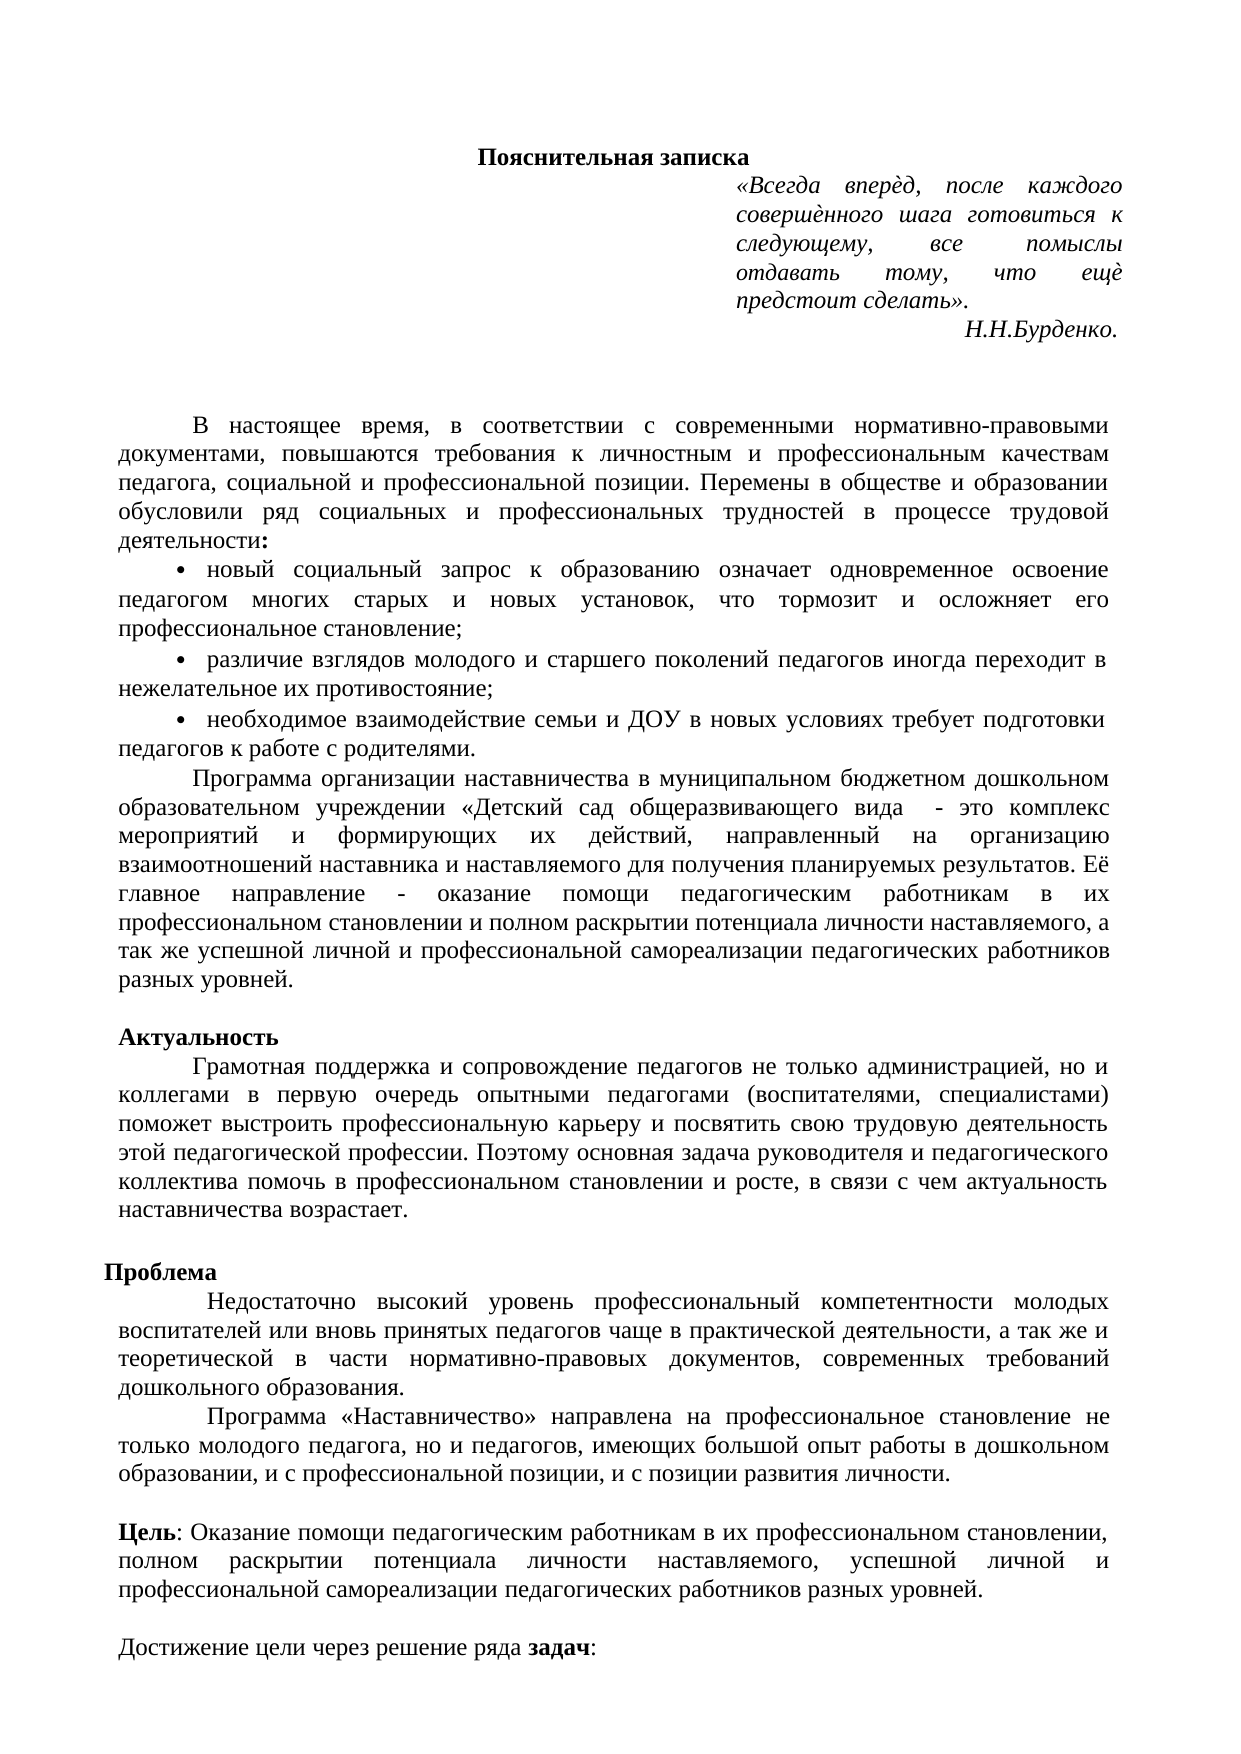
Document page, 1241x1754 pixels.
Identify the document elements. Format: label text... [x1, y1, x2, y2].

list необходимое взаимодействие семьи и ДОУ в новых условиях требует подготовки педагогов к работе с родителями. [118, 704, 1107, 762]
text Программа «Наставничество» направлена на профессиональное становление не только молодого педагога, но и педагогов, имеющих большой опыт работы в дошкольном образовании, и с профессиональной позиции, и с позиции развития личности. [118, 1401, 1110, 1487]
text Грамотная поддержка и сопровождение педагогов не только администрацией, но и коллегами в первую очередь опытными педагогами (воспитателями, специалистами) поможет выстроить профессиональную карьеру и посвятить свою трудовую деятельность этой педагогической профессии. Поэтому основная задача руководителя и педагогического коллектива помочь в профессиональном становлении и росте, в связи с чем актуальность наставничества возрастает. [118, 1051, 1109, 1223]
subtitle Пояснительная записка [477, 142, 1209, 171]
subtitle Актуальность [118, 1022, 1209, 1051]
text Достижение цели через решение ряда задач: [118, 1632, 1209, 1661]
list новый социальный запрос к образованию означает одновременное освоение педагогом многих старых и новых установок, что тормозит и осложняет его профессиональное становление; [118, 554, 1109, 642]
subtitle Проблема [104, 1258, 1209, 1286]
text Недостаточно высокий уровень профессиональный компетентности молодых воспитателей или вновь принятых педагогов чаще в практической деятельности, а так же и теоретической в части нормативно-правовых документов, современных требований дошкольного образования. [118, 1286, 1109, 1401]
text В настоящее время, в соответствии с современными нормативно-правовыми документами, повышаются требования к личностным и профессиональным качествам педагога, социальной и профессиональной позиции. Перемены в обществе и образовании обусловили ряд социальных и профессиональных трудностей в процессе трудовой деятельности: [118, 410, 1109, 553]
list различие взглядов молодого и старшего поколений педагогов иногда переходит в нежелательное их противостояние; [118, 644, 1107, 702]
text Н.Н.Бурденко. [62, 314, 1118, 343]
text «Всегда вперѐд, после каждого совершѐнного шага готовиться к следующему, все помыслы отдавать тому, что ещѐ предстоит сделать». [736, 171, 1123, 314]
text Программа организации наставничества в муниципальном бюджетном дошкольном образовательном учреждении «Детский сад общеразвивающего вида - это комплекс мероприятий и формирующих их действий, направленный на организацию взаимоотношений наставника и наставляемого для получения планируемых результатов. Её главное направление - оказание помощи педагогическим работникам в их профессиональном становлении и полном раскрытии потенциала личности наставляемого, а так же успешной личной и профессиональной самореализации педагогических работников разных уровней. [118, 763, 1110, 993]
text Цель: Оказание помощи педагогическим работникам в их профессиональном становлении, полном раскрытии потенциала личности наставляемого, успешной личной и профессиональной самореализации педагогических работников разных уровней. [118, 1517, 1109, 1603]
